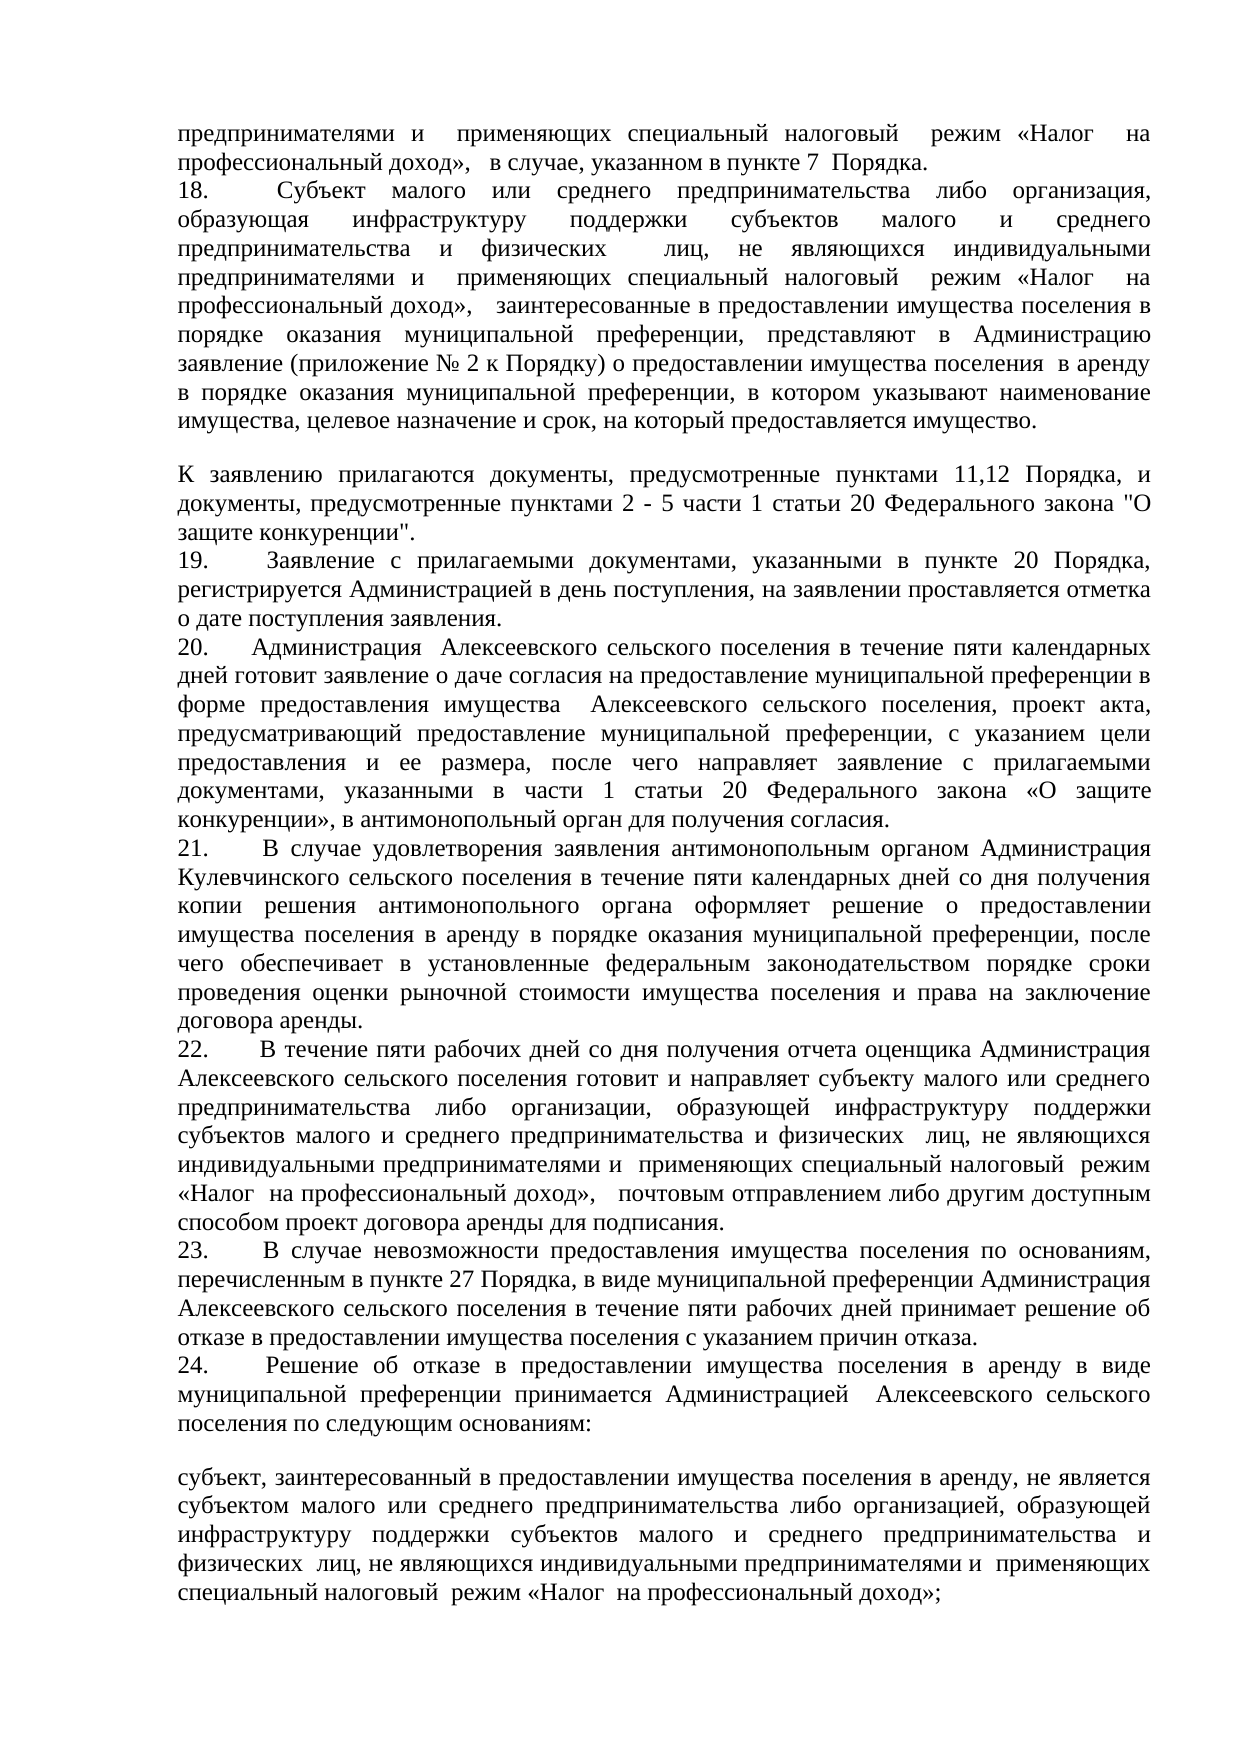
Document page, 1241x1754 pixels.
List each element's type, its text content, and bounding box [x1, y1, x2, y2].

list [177, 118, 1152, 176]
list Заявление с прилагаемыми документами, указанными в пункте 20 Порядка, регистрируется Администрацией в день поступления, на заявлении проставляется отметка о дате поступления заявления. [177, 546, 1152, 632]
list Решение об отказе в предоставлении имущества поселения в аренду в виде муниципальной преференции принимается Администрацией Алексеевского сельского поселения по следующим основаниям: [177, 1351, 1152, 1437]
list Администрация Алексеевского сельского поселения в течение пяти календарных дней готовит заявление о даче согласия на предоставление муниципальной преференции в форме предоставления имущества Алексеевского сельского поселения, проект акта, предусматривающий предоставление муниципальной преференции, с указанием цели предоставления и ее размера, после чего направляет заявление с прилагаемыми документами, указанными в части 1 статьи 20 Федерального закона «О защите конкуренции», в антимонопольный орган для получения согласия. [177, 632, 1152, 833]
list В случае удовлетворения заявления антимонопольным органом Администрация Кулевчинского сельского поселения в течение пяти календарных дней со дня получения копии решения антимонопольного органа оформляет решение о предоставлении имущества поселения в аренду в порядке оказания муниципальной преференции, после чего обеспечивает в установленные федеральным законодательством порядке сроки проведения оценки рыночной стоимости имущества поселения и права на заключение договора аренды. [177, 833, 1152, 1034]
text К заявлению прилагаются документы, предусмотренные пунктами 11,12 Порядка, и документы, предусмотренные пунктами 2 - 5 части 1 статьи 20 Федерального закона "О защите конкуренции". [177, 459, 1152, 546]
list В течение пяти рабочих дней со дня получения отчета оценщика Администрация Алексеевского сельского поселения готовит и направляет субъекту малого или среднего предпринимательства либо организации, образующей инфраструктуру поддержки субъектов малого и среднего предпринимательства и физических лиц, не являющихся индивидуальными предпринимателями и применяющих специальный налоговый режим «Налог на профессиональный доход», почтовым отправлением либо другим доступным способом проект договора аренды для подписания. [177, 1034, 1152, 1236]
list В случае невозможности предоставления имущества поселения по основаниям, перечисленным в пункте 27 Порядка, в виде муниципальной преференции Администрация Алексеевского сельского поселения в течение пяти рабочих дней принимает решение об отказе в предоставлении имущества поселения с указанием причин отказа. [177, 1236, 1152, 1351]
text субъект, заинтересованный в предоставлении имущества поселения в аренду, не является субъектом малого или среднего предпринимательства либо организацией, образующей инфраструктуру поддержки субъектов малого и среднего предпринимательства и физических лиц, не являющихся индивидуальными предпринимателями и применяющих специальный налоговый режим «Налог на профессиональный доход»; [177, 1462, 1152, 1606]
list Субъект малого или среднего предпринимательства либо организация, образующая инфраструктуру поддержки субъектов малого и среднего предпринимательства и физических лиц, не являющихся индивидуальными предпринимателями и применяющих специальный налоговый режим «Налог на профессиональный доход», заинтересованные в предоставлении имущества поселения в порядке оказания муниципальной преференции, представляют в Администрацию заявление (приложение № 2 к Порядку) о предоставлении имущества поселения в аренду в порядке оказания муниципальной преференции, в котором указывают наименование имущества, целевое назначение и срок, на который предоставляется имущество. [177, 176, 1152, 434]
